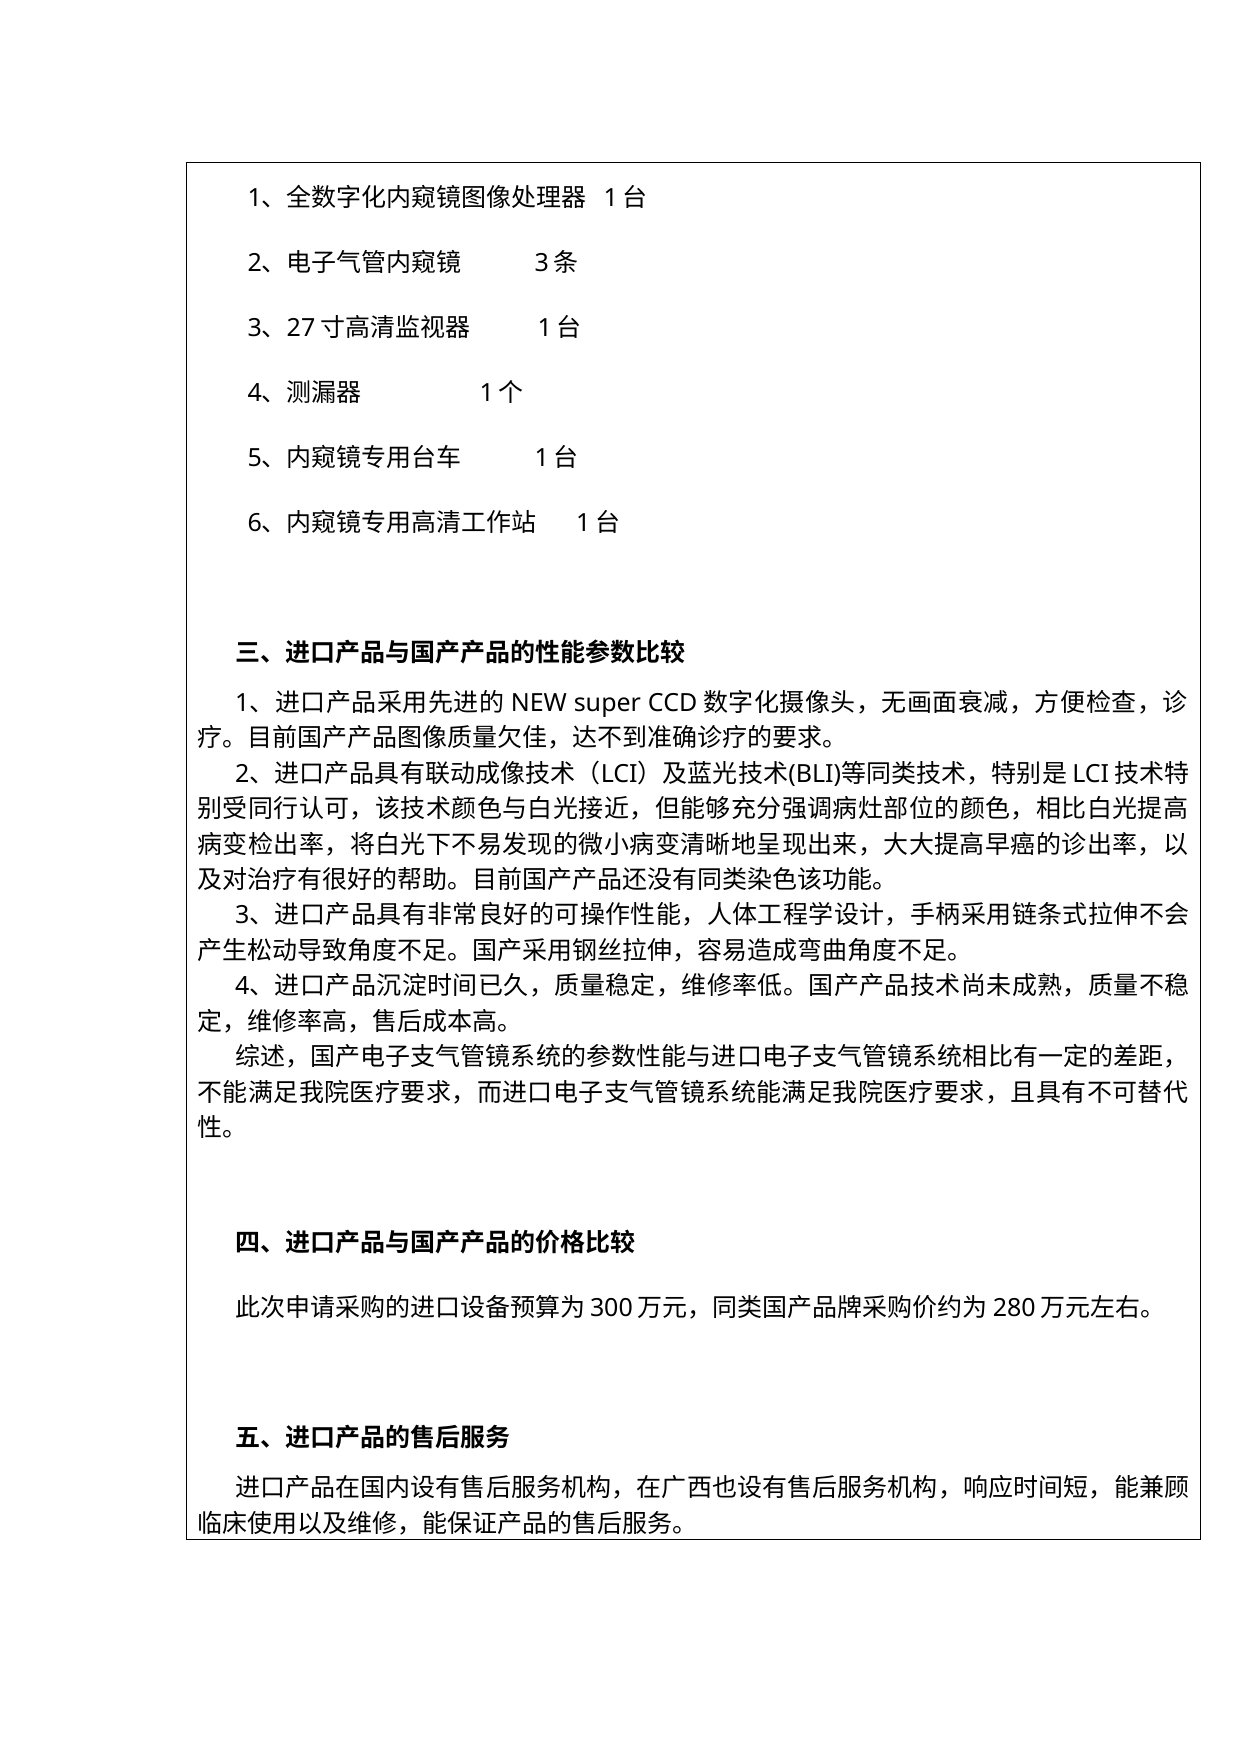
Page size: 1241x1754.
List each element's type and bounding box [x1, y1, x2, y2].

table_cell [187, 163, 1200, 1539]
